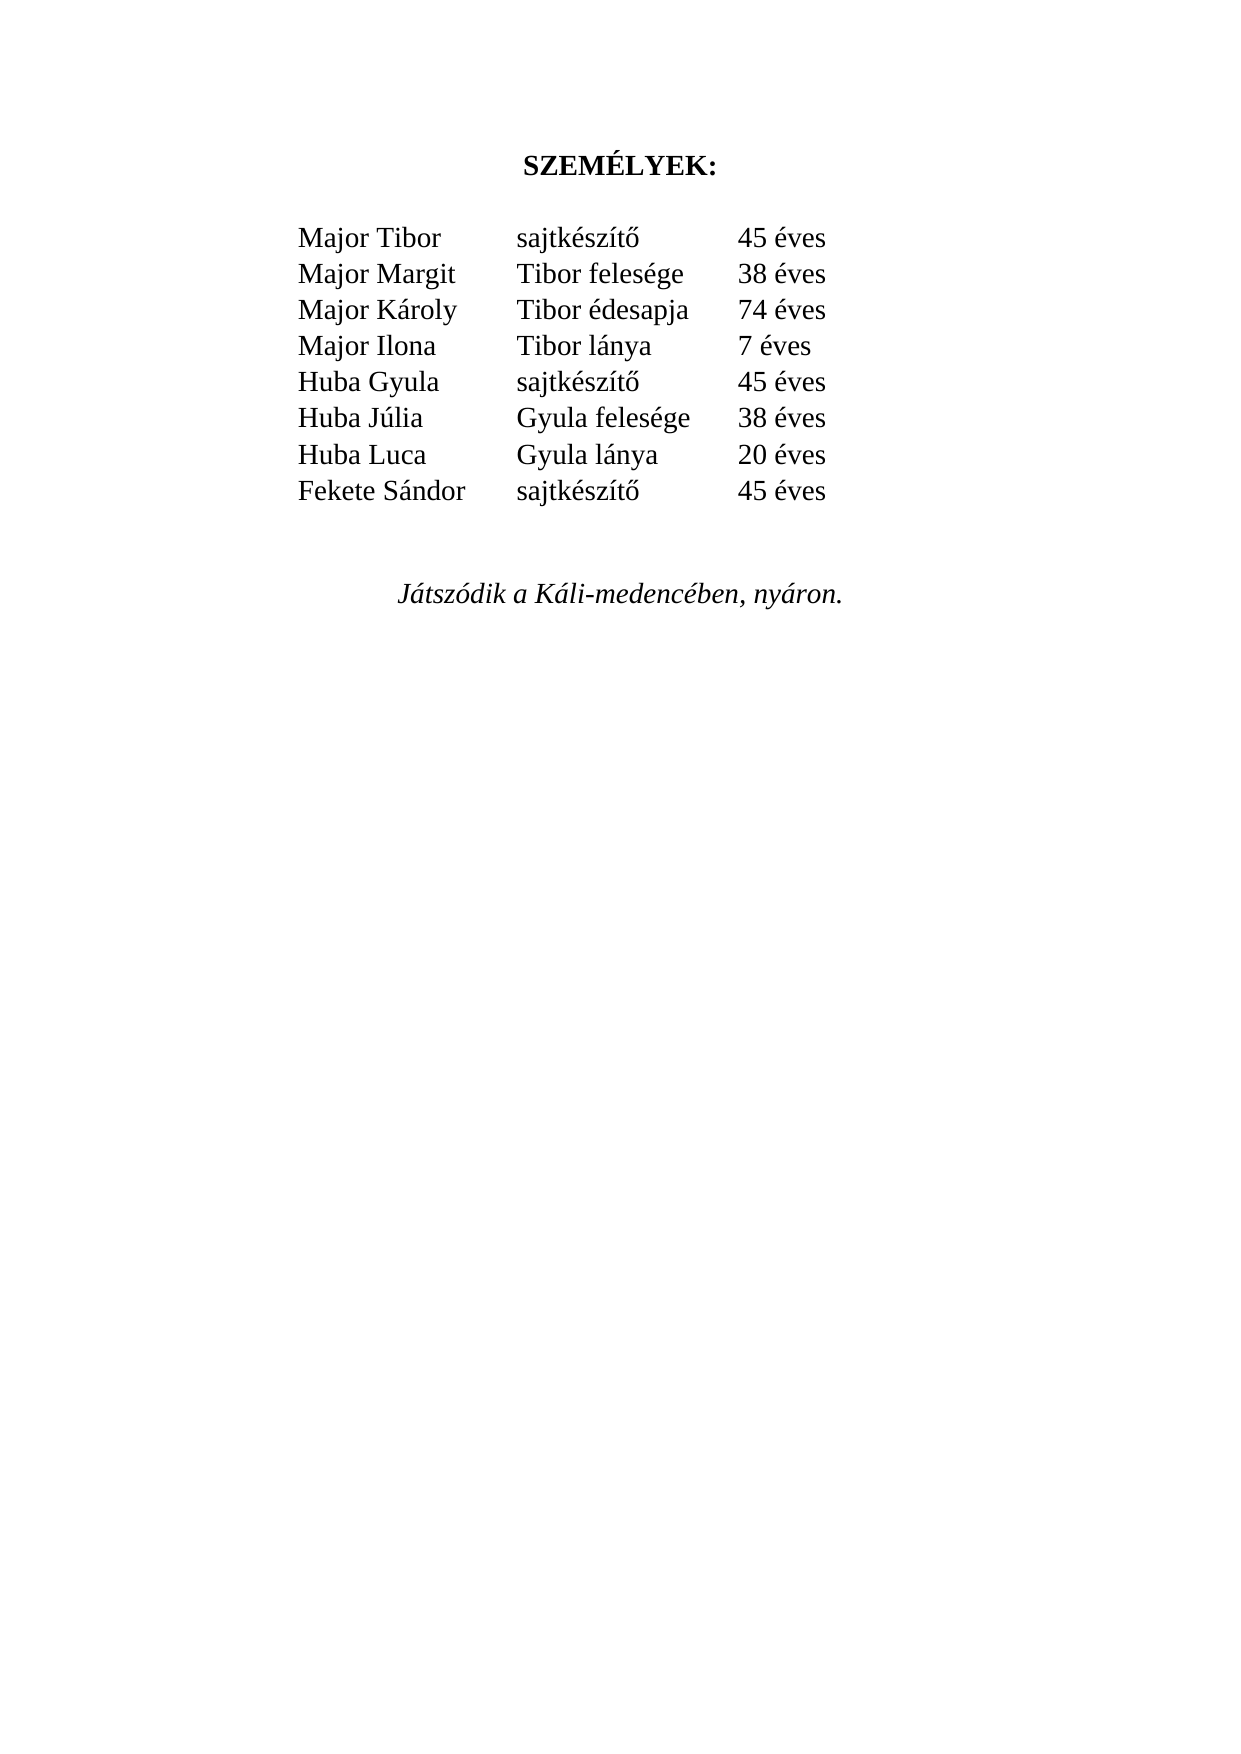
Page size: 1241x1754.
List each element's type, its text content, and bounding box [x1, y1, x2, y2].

text Huba Gyula sajtkészítő 45 éves [223, 364, 1093, 398]
text SZEMÉLYEK: [148, 148, 1093, 181]
text Major Ilona Tibor lánya 7 éves [223, 328, 1093, 362]
text Major Tibor sajtkészítő 45 éves [223, 220, 1093, 253]
text Fekete Sándor sajtkészítő 45 éves [223, 473, 1093, 506]
text Játszódik a Káli-medencében, nyáron. [148, 576, 1093, 609]
text Huba Júlia Gyula felesége 38 éves [223, 401, 1093, 434]
text Major Margit Tibor felesége 38 éves [223, 256, 1093, 289]
text Major Károly Tibor édesapja 74 éves [223, 292, 1093, 326]
text Huba Luca Gyula lánya 20 éves [223, 437, 1093, 470]
